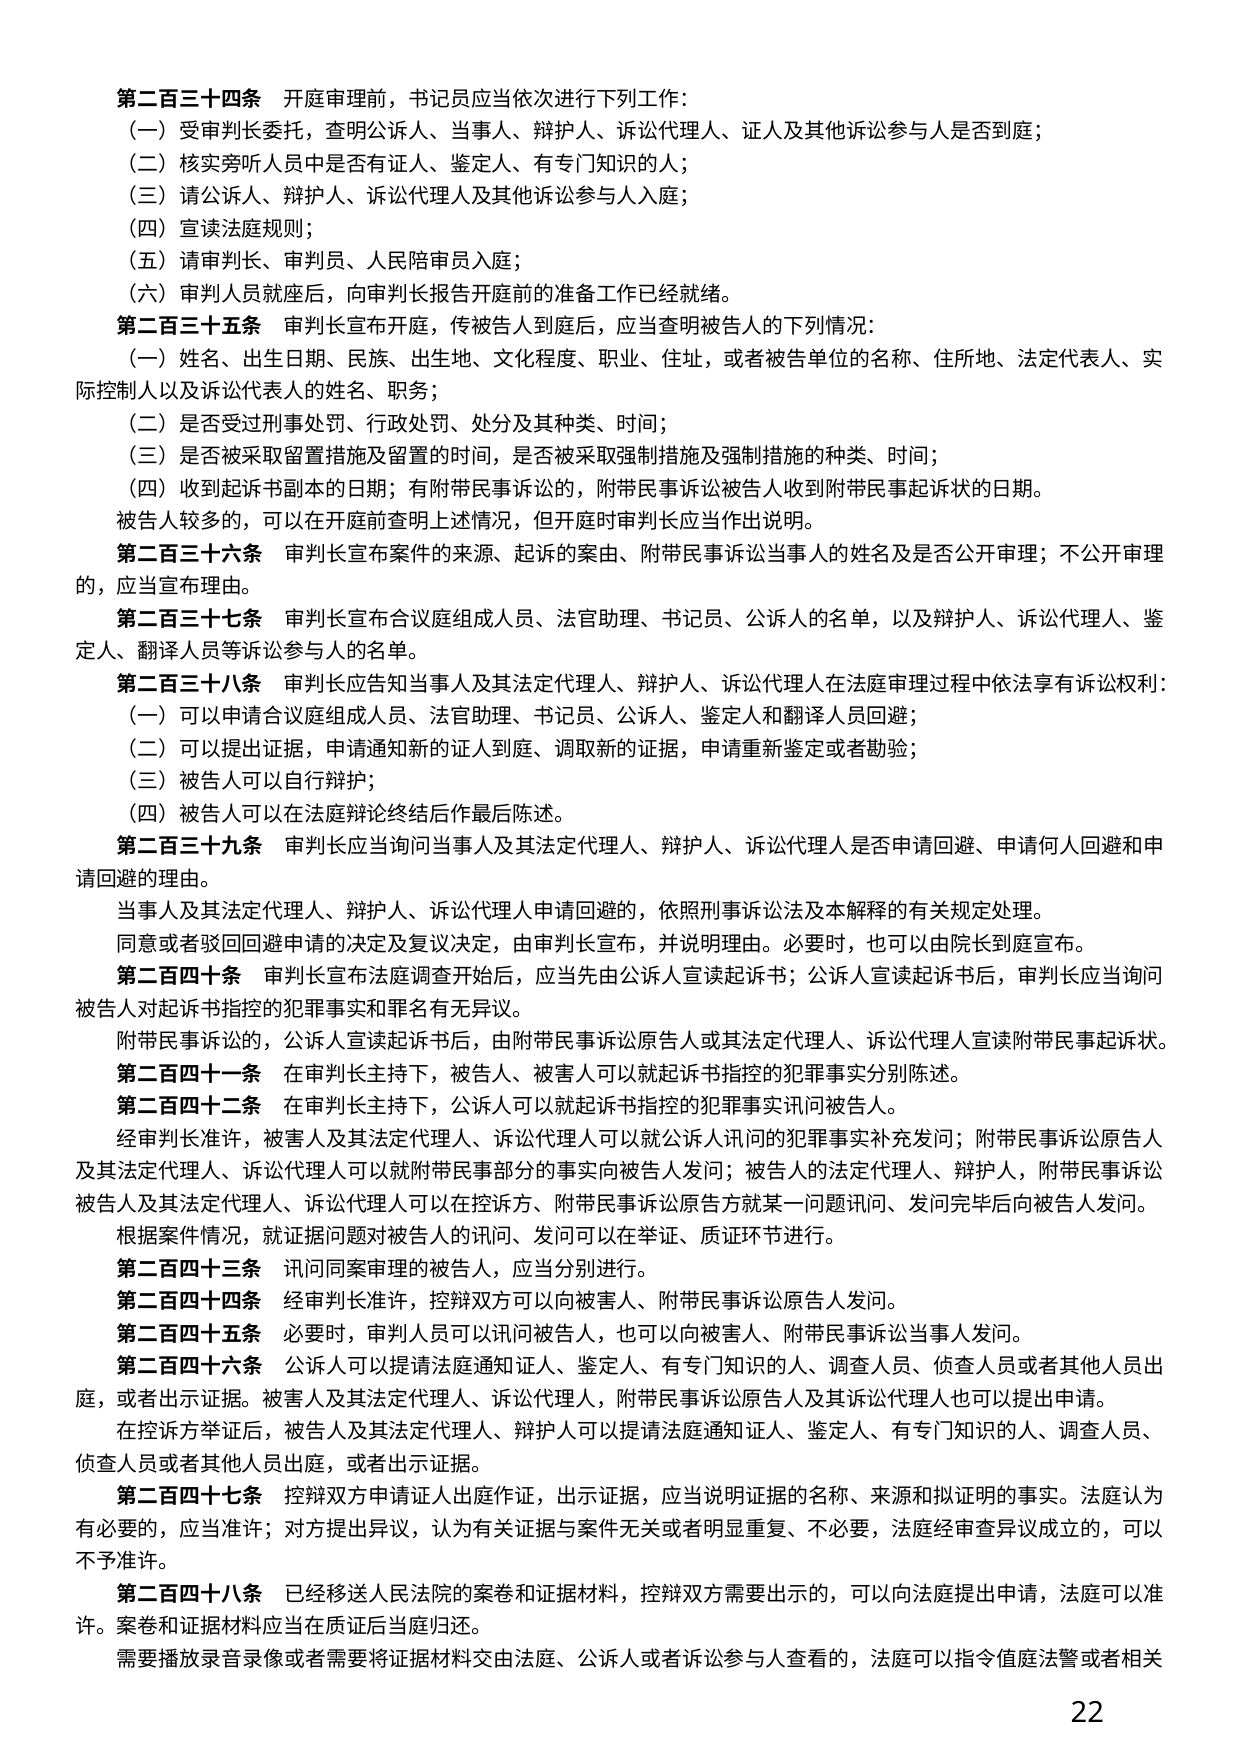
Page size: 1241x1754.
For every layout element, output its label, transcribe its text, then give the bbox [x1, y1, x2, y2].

text 第二百三十六条 审判长宣布案件的来源、起诉的案由、附带民事诉讼当事人的姓名及是否公开审理；不公开审理的，应当宣布理由。 [75, 536, 1165, 601]
text 附带民事诉讼的，公诉人宣读起诉书后，由附带民事诉讼原告人或其法定代理人、诉讼代理人宣读附带民事起诉状。 [75, 1023, 1165, 1056]
text 第二百三十八条 审判长应告知当事人及其法定代理人、辩护人、诉讼代理人在法庭审理过程中依法享有诉讼权利： [75, 666, 1165, 698]
text （三）请公诉人、辩护人、诉讼代理人及其他诉讼参与人入庭； [75, 178, 1165, 211]
text （一）姓名、出生日期、民族、出生地、文化程度、职业、住址，或者被告单位的名称、住所地、法定代表人、实际控制人以及诉讼代表人的姓名、职务； [75, 341, 1165, 406]
text （一）受审判长委托，查明公诉人、当事人、辩护人、诉讼代理人、证人及其他诉讼参与人是否到庭； [75, 113, 1165, 146]
text 第二百三十五条 审判长宣布开庭，传被告人到庭后，应当查明被告人的下列情况： [75, 308, 1165, 341]
text 第二百四十三条 讯问同案审理的被告人，应当分别进行。 [75, 1251, 1165, 1283]
text 第二百四十五条 必要时，审判人员可以讯问被告人，也可以向被害人、附带民事诉讼当事人发问。 [75, 1316, 1165, 1348]
text 第二百四十条 审判长宣布法庭调查开始后，应当先由公诉人宣读起诉书；公诉人宣读起诉书后，审判长应当询问被告人对起诉书指控的犯罪事实和罪名有无异议。 [75, 958, 1165, 1023]
text 被告人较多的，可以在开庭前查明上述情况，但开庭时审判长应当作出说明。 [75, 503, 1165, 536]
text （二）核实旁听人员中是否有证人、鉴定人、有专门知识的人； [75, 146, 1165, 178]
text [75, 1641, 1165, 1673]
text 同意或者驳回回避申请的决定及复议决定，由审判长宣布，并说明理由。必要时，也可以由院长到庭宣布。 [75, 926, 1165, 958]
text （一）可以申请合议庭组成人员、法官助理、书记员、公诉人、鉴定人和翻译人员回避； [75, 698, 1165, 731]
text （四）宣读法庭规则； [75, 211, 1165, 243]
text 第二百四十一条 在审判长主持下，被告人、被害人可以就起诉书指控的犯罪事实分别陈述。 [75, 1056, 1165, 1088]
text （四）收到起诉书副本的日期；有附带民事诉讼的，附带民事诉讼被告人收到附带民事起诉状的日期。 [75, 471, 1165, 503]
text 当事人及其法定代理人、辩护人、诉讼代理人申请回避的，依照刑事诉讼法及本解释的有关规定处理。 [75, 893, 1165, 926]
text （三）是否被采取留置措施及留置的时间，是否被采取强制措施及强制措施的种类、时间； [75, 438, 1165, 471]
text 根据案件情况，就证据问题对被告人的讯问、发问可以在举证、质证环节进行。 [75, 1218, 1165, 1251]
text （四）被告人可以在法庭辩论终结后作最后陈述。 [75, 796, 1165, 828]
text 第二百四十二条 在审判长主持下，公诉人可以就起诉书指控的犯罪事实讯问被告人。 [75, 1088, 1165, 1121]
text （三）被告人可以自行辩护； [75, 763, 1165, 796]
text 经审判长准许，被害人及其法定代理人、诉讼代理人可以就公诉人讯问的犯罪事实补充发问；附带民事诉讼原告人及其法定代理人、诉讼代理人可以就附带民事部分的事实向被告人发问；被告人的法定代理人、辩护人，附带民事诉讼被告人及其法定代理人、诉讼代理人可以在控诉方、附带民事诉讼原告方就某一问题讯问、发问完毕后向被告人发问。 [75, 1121, 1165, 1218]
text 在控诉方举证后，被告人及其法定代理人、辩护人可以提请法庭通知证人、鉴定人、有专门知识的人、调查人员、侦查人员或者其他人员出庭，或者出示证据。 [75, 1413, 1165, 1478]
text （二）是否受过刑事处罚、行政处罚、处分及其种类、时间； [75, 406, 1165, 438]
text 第二百四十八条 已经移送人民法院的案卷和证据材料，控辩双方需要出示的，可以向法庭提出申请，法庭可以准许。案卷和证据材料应当在质证后当庭归还。 [75, 1576, 1165, 1641]
text 第二百四十四条 经审判长准许，控辩双方可以向被害人、附带民事诉讼原告人发问。 [75, 1283, 1165, 1316]
text 第二百四十七条 控辩双方申请证人出庭作证，出示证据，应当说明证据的名称、来源和拟证明的事实。法庭认为有必要的，应当准许；对方提出异议，认为有关证据与案件无关或者明显重复、不必要，法庭经审查异议成立的，可以不予准许。 [75, 1478, 1165, 1576]
text 第二百四十六条 公诉人可以提请法庭通知证人、鉴定人、有专门知识的人、调查人员、侦查人员或者其他人员出庭，或者出示证据。被害人及其法定代理人、诉讼代理人，附带民事诉讼原告人及其诉讼代理人也可以提出申请。 [75, 1348, 1165, 1413]
text 第二百三十九条 审判长应当询问当事人及其法定代理人、辩护人、诉讼代理人是否申请回避、申请何人回避和申请回避的理由。 [75, 828, 1165, 893]
text （五）请审判长、审判员、人民陪审员入庭； [75, 243, 1165, 276]
text 第二百三十四条 开庭审理前，书记员应当依次进行下列工作： [75, 81, 1165, 113]
text （二）可以提出证据，申请通知新的证人到庭、调取新的证据，申请重新鉴定或者勘验； [75, 731, 1165, 763]
text （六）审判人员就座后，向审判长报告开庭前的准备工作已经就绪。 [75, 276, 1165, 308]
text 第二百三十七条 审判长宣布合议庭组成人员、法官助理、书记员、公诉人的名单，以及辩护人、诉讼代理人、鉴定人、翻译人员等诉讼参与人的名单。 [75, 601, 1165, 666]
